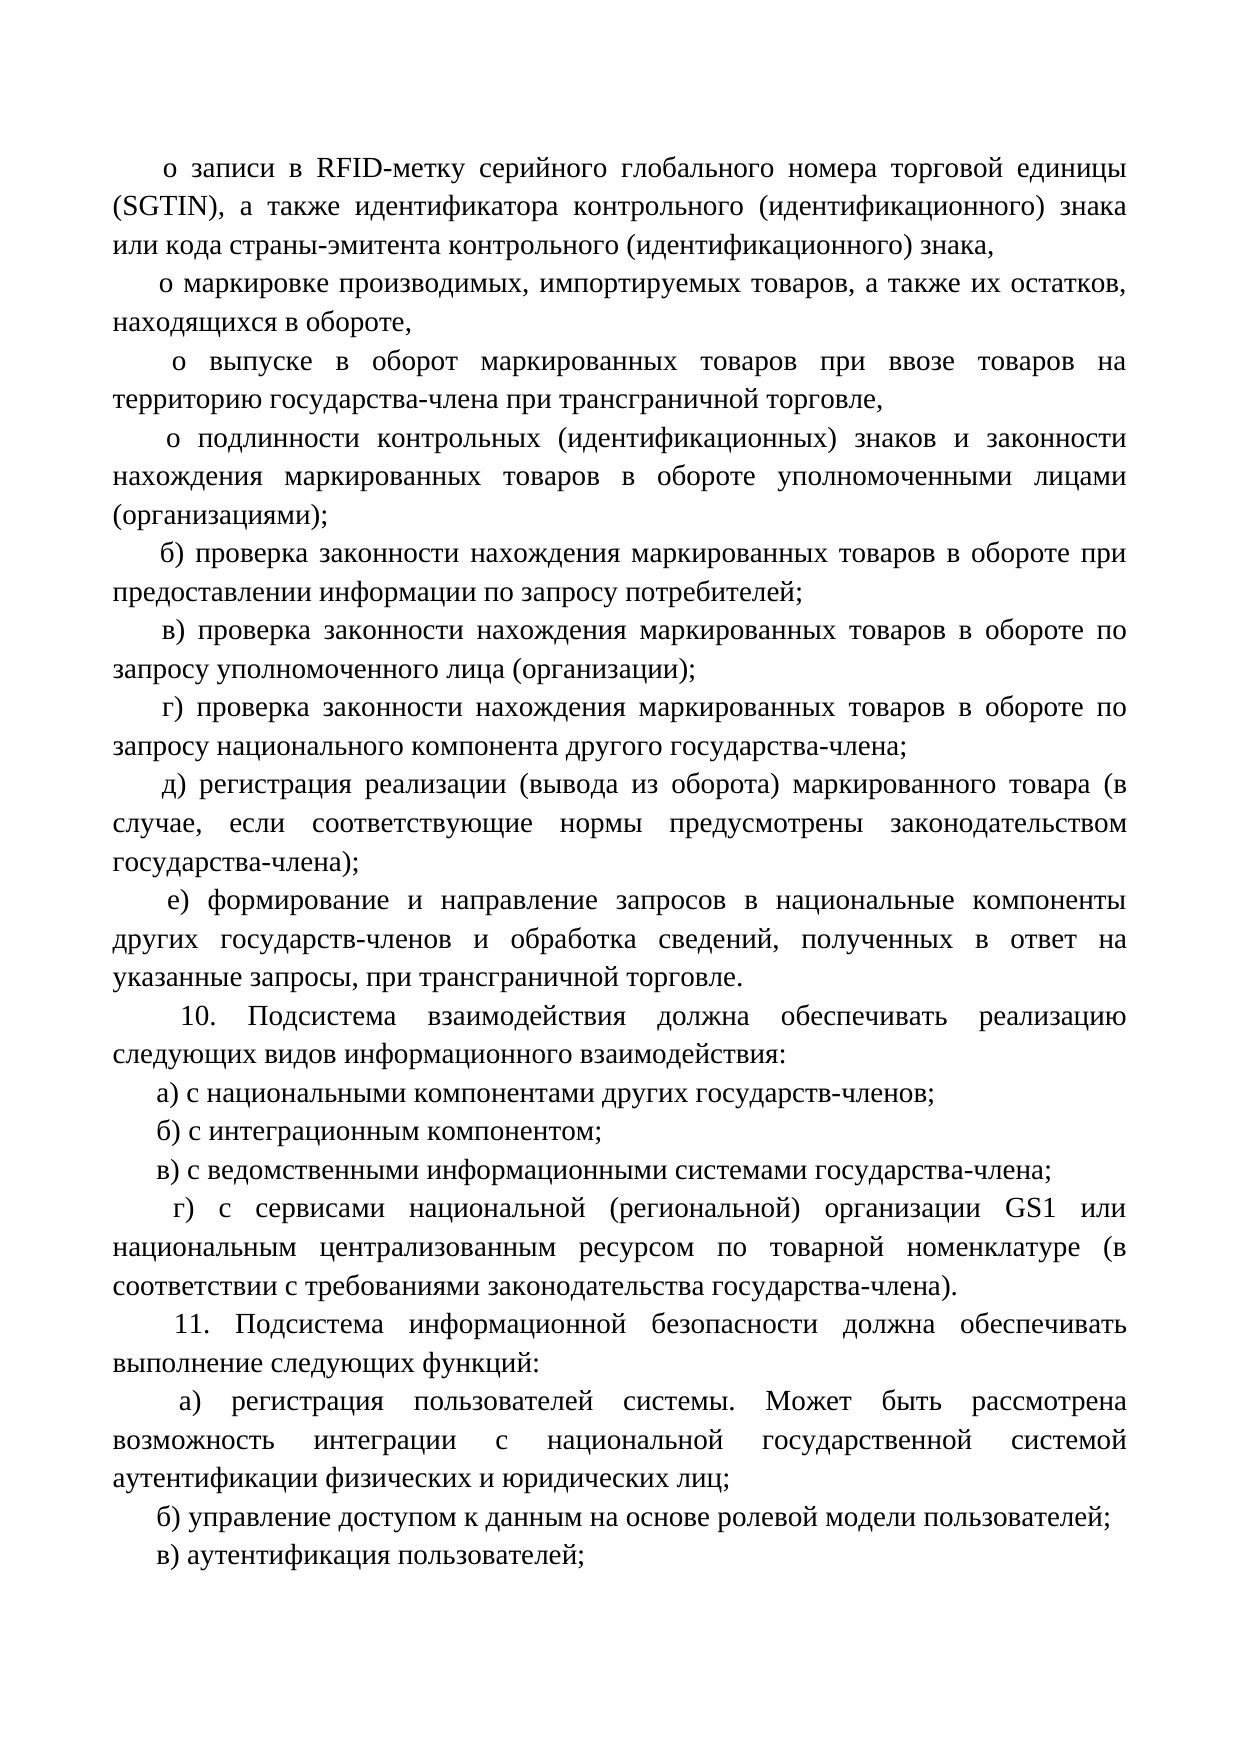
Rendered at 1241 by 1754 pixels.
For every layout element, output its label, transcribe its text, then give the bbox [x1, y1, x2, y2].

text г) проверка законности нахождения маркированных товаров в обороте по запросу национального компонента другого государства-члена; [112, 689, 1128, 762]
text 11. Подсистема информационной безопасности должна обеспечивать выполнение следующих функций: [112, 1306, 1128, 1378]
text а) с национальными компонентами других государств-членов; [112, 1075, 1128, 1108]
text г) с сервисами национальной (региональной) организации GS1 или национальным централизованным ресурсом по товарной номенклатуре (в соответствии с требованиями законодательства государства-члена). [112, 1191, 1128, 1301]
text б) управление доступом к данным на основе ролевой модели пользователей; [112, 1499, 1128, 1532]
text б) с интеграционным компонентом; [112, 1113, 1128, 1147]
text б) проверка законности нахождения маркированных товаров в обороте при предоставлении информации по запросу потребителей; [112, 535, 1128, 607]
text в) аутентификация пользователей; [112, 1537, 1128, 1571]
text е) формирование и направление запросов в национальные компоненты других государств-членов и обработка сведений, полученных в ответ на указанные запросы, при трансграничной торговле. [112, 882, 1128, 993]
text в) проверка законности нахождения маркированных товаров в обороте по запросу уполномоченного лица (организации); [112, 612, 1128, 684]
text о выпуске в оборот маркированных товаров при ввозе товаров на территорию государства-члена при трансграничной торговле, [112, 343, 1128, 415]
text д) регистрация реализации (вывода из оборота) маркированного товара (в случае, если соответствующие нормы предусмотрены законодательством государства-члена); [112, 767, 1128, 877]
text о маркировке производимых, импортируемых товаров, а также их остатков, находящихся в обороте, [112, 266, 1128, 338]
text 10. Подсистема взаимодействия должна обеспечивать реализацию следующих видов информационного взаимодействия: [112, 998, 1128, 1070]
text о записи в RFID-метку серийного глобального номера торговой единицы (SGTIN), а также идентификатора контрольного (идентификационного) знака или кода страны-эмитента контрольного (идентификационного) знака, [112, 150, 1128, 261]
text а) регистрация пользователей системы. Может быть рассмотрена возможность интеграции с национальной государственной системой аутентификации физических и юридических лиц; [112, 1383, 1128, 1494]
text о подлинности контрольных (идентификационных) знаков и законности нахождения маркированных товаров в обороте уполномоченными лицами (организациями); [112, 420, 1128, 530]
text в) с ведомственными информационными системами государства-члена; [112, 1152, 1128, 1186]
